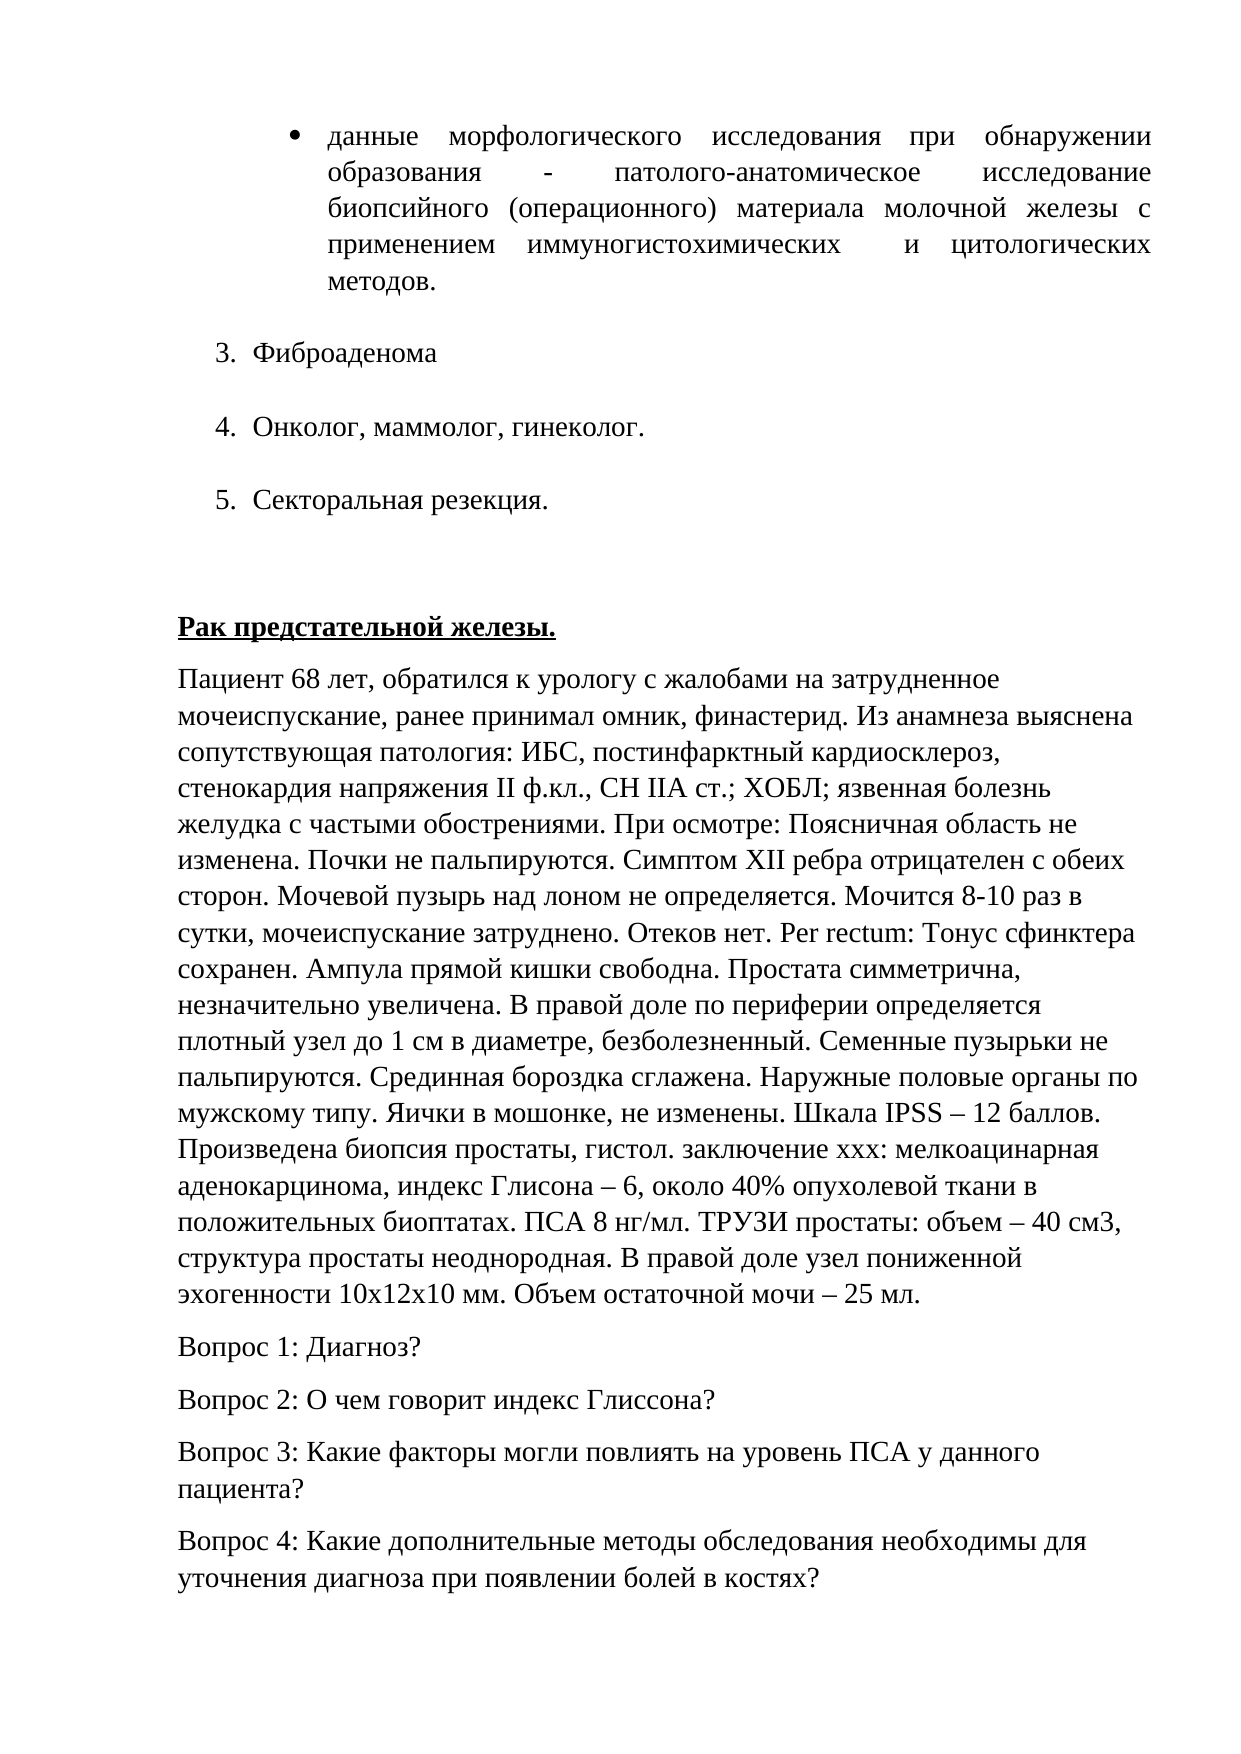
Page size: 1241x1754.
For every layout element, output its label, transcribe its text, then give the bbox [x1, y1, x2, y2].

text Пациент 68 лет, обратился к урологу с жалобами на затрудненное мочеиспускание, ранее принимал омник, финастерид. Из анамнеза выяснена сопутствующая патология: ИБС, постинфарктный кардиосклероз, стенокардия напряжения II ф.кл., СН IIА ст.; ХОБЛ; язвенная болезнь желудка с частыми обострениями. При осмотре: Поясничная область не изменена. Почки не пальпируются. Симптом XII ребра отрицателен с обеих сторон. Мочевой пузырь над лоном не определяется. Мочится 8-10 раз в сутки, мочеиспускание затруднено. Отеков нет. Per rectum: Тонус сфинктера сохранен. Ампула прямой кишки свободна. Простата симметрична, незначительно увеличена. В правой доле по периферии определяется плотный узел до 1 см в диаметре, безболезненный. Семенные пузырьки не пальпируются. Срединная бороздка сглажена. Наружные половые органы по мужскому типу. Яички в мошонке, не изменены. Шкала IPSS – 12 баллов. Произведена биопсия простаты, гистол. заключение ххх: мелкоацинарная аденокарцинома, индекс Глисона – 6, около 40% опухолевой ткани в положительных биоптатах. ПСА 8 нг/мл. ТРУЗИ простаты: объем – 40 см3, структура простаты неоднородная. В правой доле узел пониженной эхогенности 10х12х10 мм. Объем остаточной мочи – 25 мл. [177, 662, 1152, 1310]
text Рак предстательной железы. [177, 609, 1152, 642]
text Вопрос 4: Какие дополнительные методы обследования необходимы для уточнения диагноза при появлении болей в костях? [177, 1523, 1152, 1593]
list Онколог, маммолог, гинеколог. [215, 409, 1152, 442]
list Фиброаденома [215, 335, 1152, 369]
text Вопрос 1: Диагноз? [177, 1329, 1152, 1362]
list Секторальная резекция. [215, 482, 1152, 516]
text Вопрос 2: О чем говорит индекс Глиссона? [177, 1382, 1152, 1415]
list данные морфологического исследования при обнаружении образования - патолого-анатомическое исследование биопсийного (операционного) материала молочной железы с применением иммуногистохимических и цитологических методов. [290, 118, 1152, 296]
text Вопрос 3: Какие факторы могли повлиять на уровень ПСА у данного пациента? [177, 1434, 1152, 1504]
